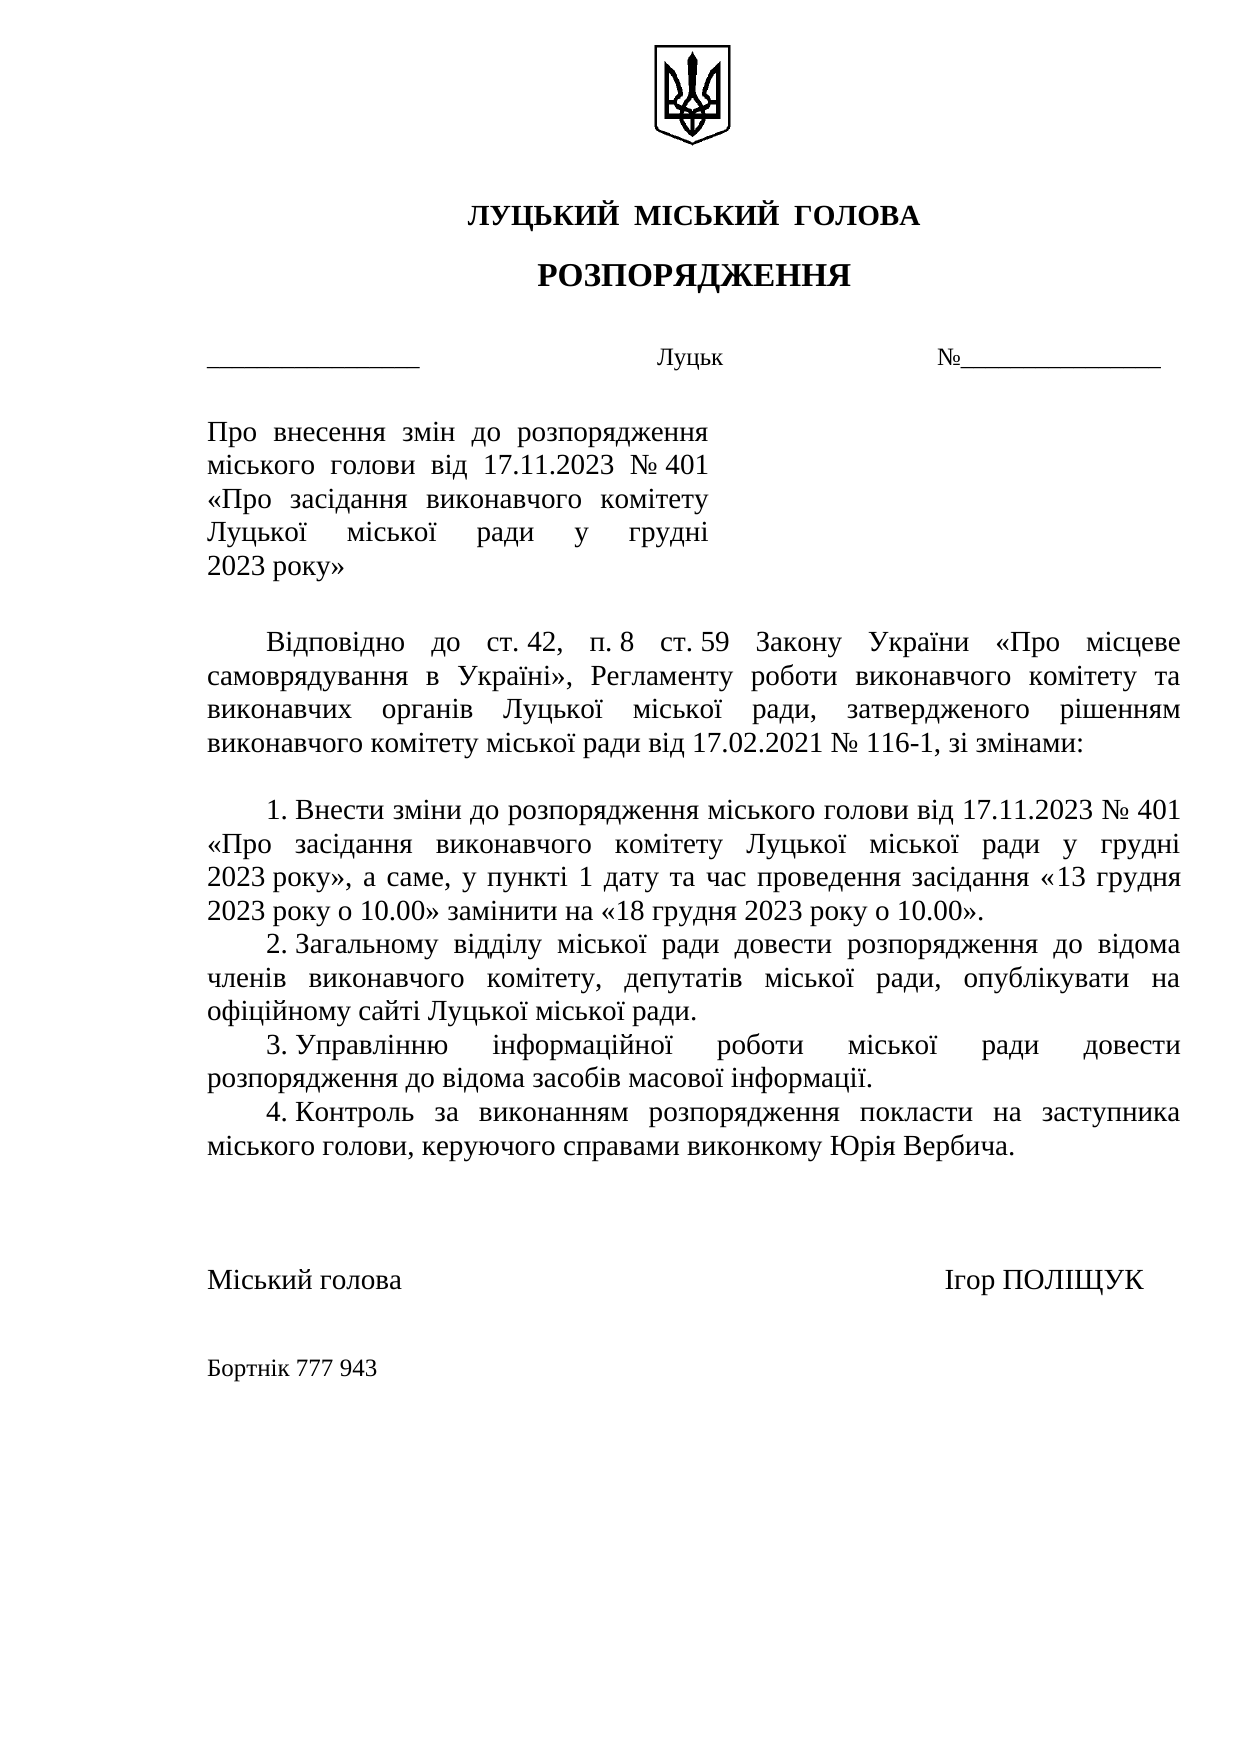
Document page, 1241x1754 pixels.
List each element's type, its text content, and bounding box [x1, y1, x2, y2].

text 3. Управлінню інформаційної роботи міської ради довести розпорядження до відома засобів масової інформації. [207, 1027, 1181, 1094]
text 1. Внести зміни до розпорядження міського голови від 17.11.2023 № 401 «Про засідання виконавчого комітету Луцької міської ради у грудні 2023 року», а саме, у пункті 1 дату та час проведення засідання «13 грудня 2023 року о 10.00» замінити на «18 грудня 2023 року о 10.00». [207, 792, 1181, 926]
text Бортнік 777 943 [207, 1353, 1181, 1382]
text _________________ Луцьк №________________ [207, 342, 1181, 371]
text 4. Контроль за виконанням розпорядження покласти на заступника міського голови, керуючого справами виконкому Юрія Вербича. [207, 1094, 1181, 1161]
text Про внесення змін до розпорядження міського голови від 17.11.2023 № 401 «Про засідання виконавчого комітету Луцької міської ради у грудні 2023 року» [207, 414, 709, 581]
text РОЗПОРЯДЖЕННЯ [207, 256, 1181, 294]
picture [631, 40, 751, 164]
text 2. Загальному відділу міської ради довести розпорядження до відома членів виконавчого комітету, депутатів міської ради, опублікувати на офіційному сайті Луцької міської ради. [207, 926, 1181, 1027]
text Відповідно до ст. 42, п. 8 ст. 59 Закону України «Про місцеве самоврядування в Україні», Регламенту роботи виконавчого комітету та виконавчих органів Луцької міської ради, затвердженого рішенням виконавчого комітету міської ради від 17.02.2021 № 116-1, зі змінами: [207, 624, 1181, 759]
subtitle ЛУЦЬКИЙ МІСЬКИЙ ГОЛОВА [207, 198, 1181, 232]
text Міський голова Ігор ПОЛІЩУК [207, 1262, 1181, 1295]
